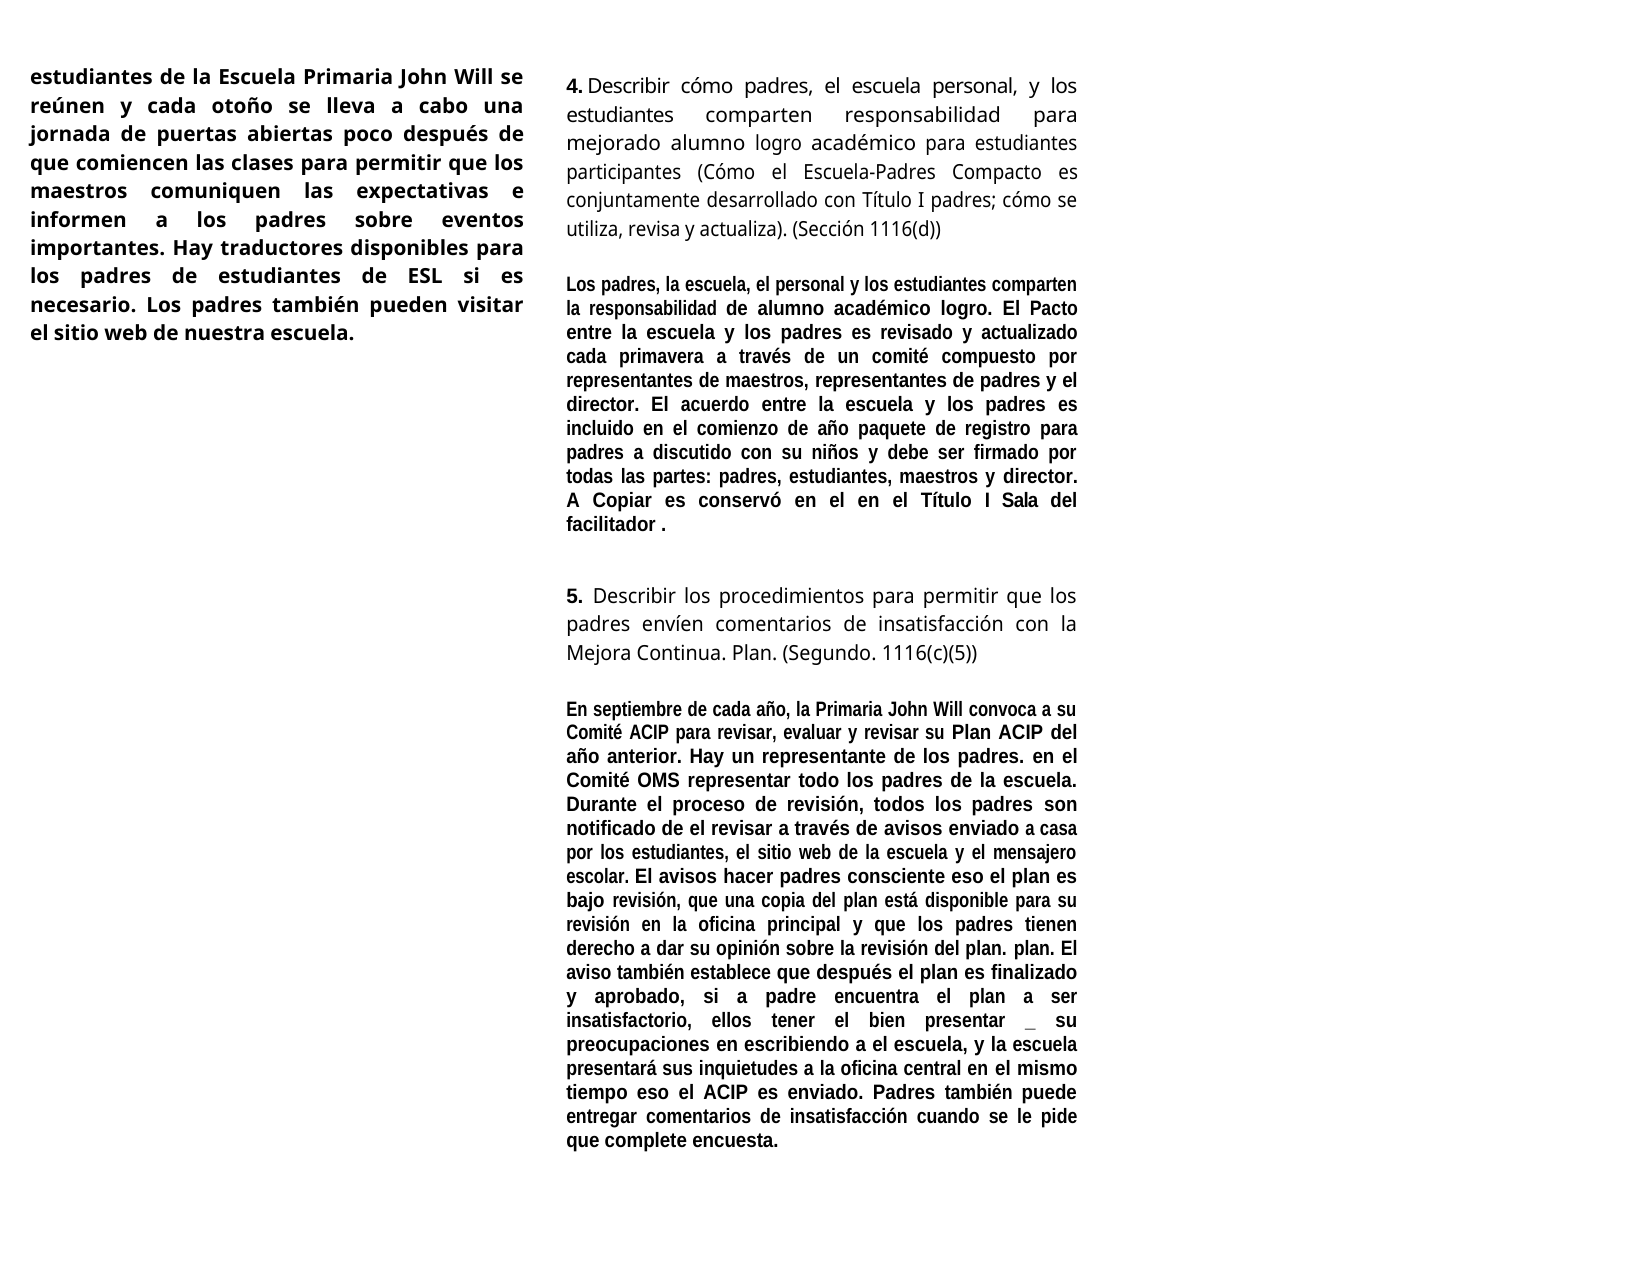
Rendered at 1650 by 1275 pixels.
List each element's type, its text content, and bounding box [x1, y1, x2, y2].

text En septiembre de cada año, la Primaria John Will convoca a su Comité ACIP para revisar, evaluar y revisar su Plan ACIP del año anterior. Hay un representante de los padres. en el Comité OMS representar todo los padres de la escuela. Durante el proceso de revisión, todos los padres son notificado de el revisar a través de avisos enviado a casa por los estudiantes, el sitio web de la escuela y el mensajero escolar. El avisos hacer padres consciente eso el plan es bajo revisión, que una copia del plan está disponible para su revisión en la oficina principal y que los padres tienen derecho a dar su opinión sobre la revisión del plan. plan. El aviso también establece que después el plan es finalizado y aprobado, si a padre encuentra el plan a ser insatisfactorio, ellos tener el bien presentar _ su preocupaciones en escribiendo a el escuela, y la escuela presentará sus inquietudes a la oficina central en el mismo tiempo eso el ACIP es enviado. Padres también puede entregar comentarios de insatisfacción cuando se le pide que complete encuesta. [566, 696, 1077, 1152]
text Los padres, la escuela, el personal y los estudiantes comparten la responsabilidad de alumno académico logro. El Pacto entre la escuela y los padres es revisado y actualizado cada primavera a través de un comité compuesto por representantes de maestros, representantes de padres y el director. El acuerdo entre la escuela y los padres es incluido en el comienzo de año paquete de registro para padres a discutido con su niños y debe ser firmado por todas las partes: padres, estudiantes, maestros y director. A Copiar es conservó en el en el Título I Sala del facilitador . [566, 272, 1078, 535]
list Describir los procedimientos para permitir que los padres envíen comentarios de insatisfacción con la Mejora Continua. Plan. (Segundo. 1116(c)(5)) [566, 581, 1077, 666]
list Describir cómo padres, el escuela personal, y los estudiantes comparten responsabilidad para mejorado alumno logro académico para estudiantes participantes (Cómo el Escuela-Padres Compacto es conjuntamente desarrollado con Título I padres; cómo se utiliza, revisa y actualiza). (Sección 1116(d)) [566, 71, 1077, 242]
